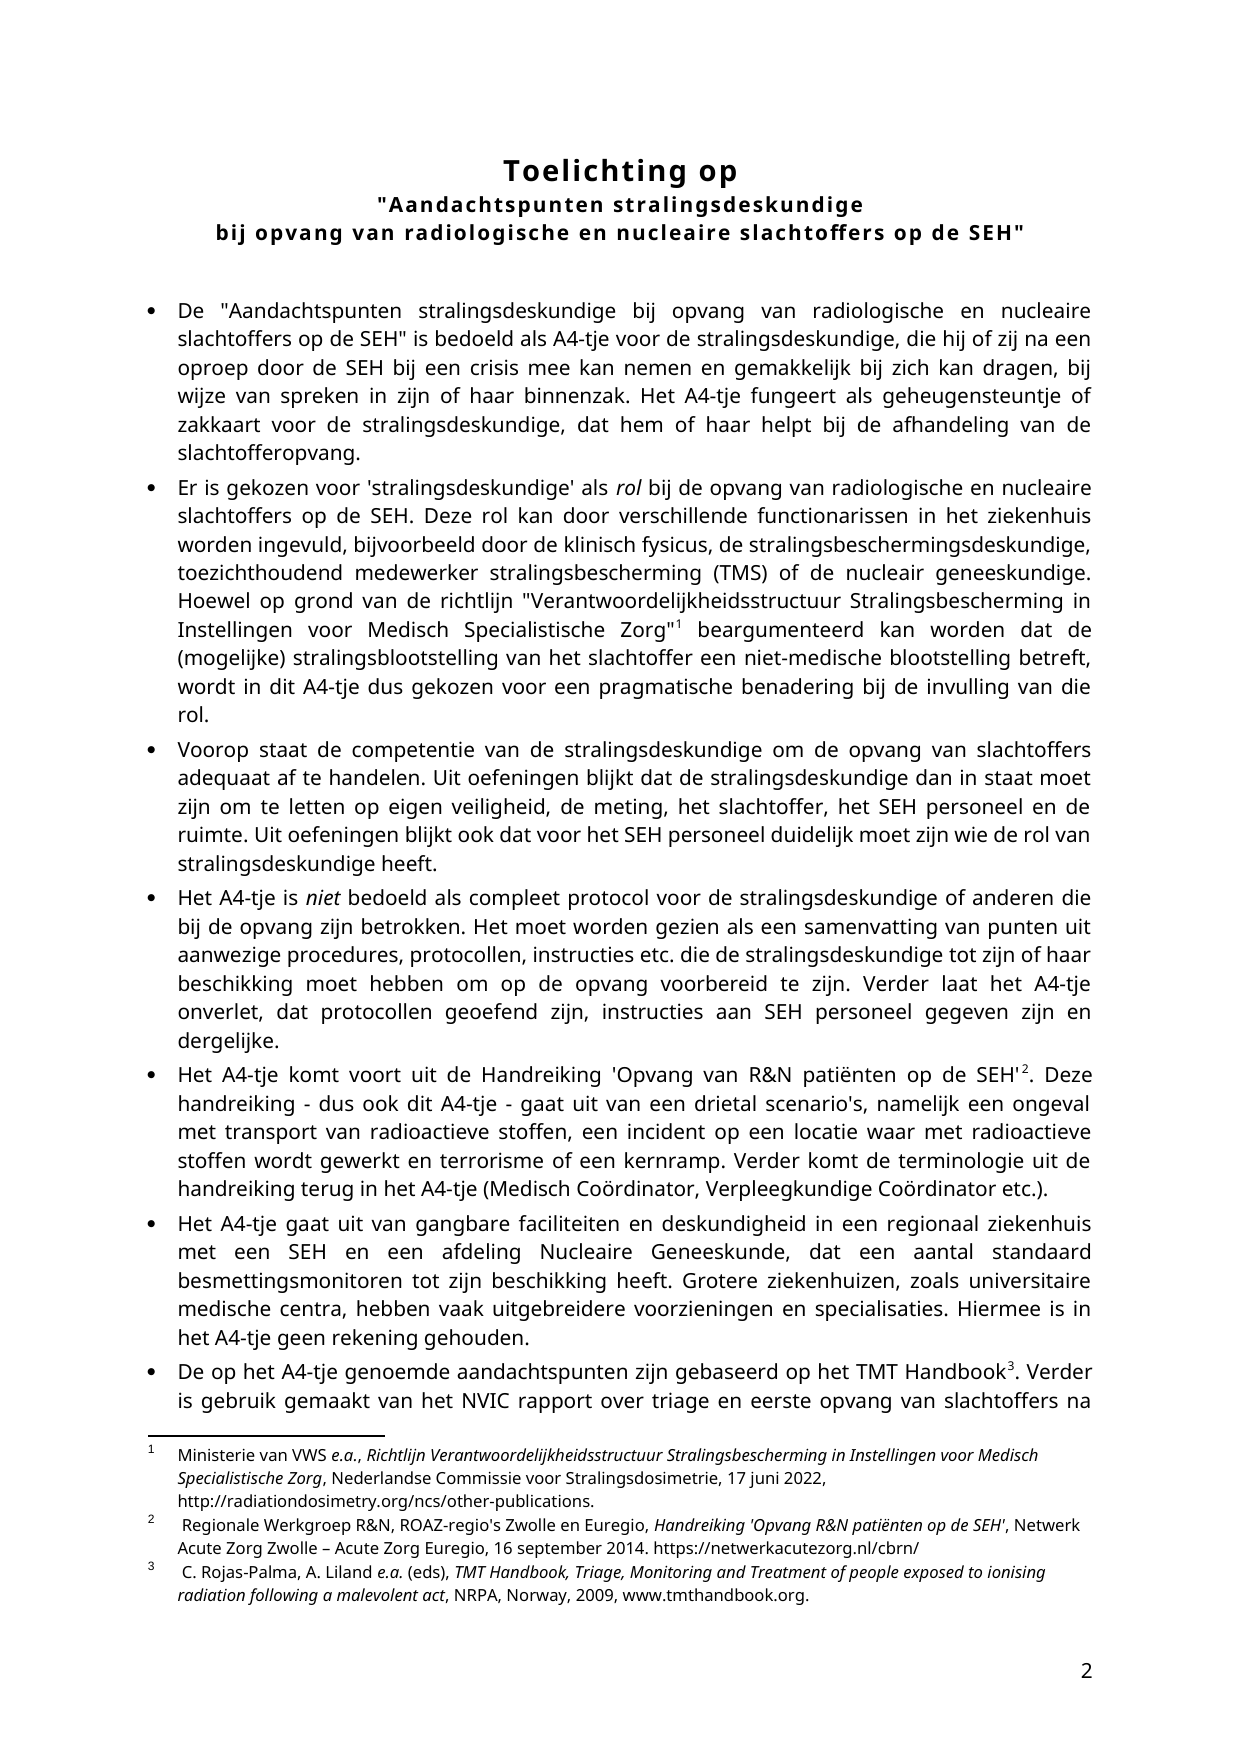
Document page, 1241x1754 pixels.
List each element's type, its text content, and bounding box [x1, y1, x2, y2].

list Het A4-tje gaat uit van gangbare faciliteiten en deskundigheid in een regionaal ziekenhuis met een SEH en een afdeling Nucleaire Geneeskunde, dat een aantal standaard besmettingsmonitoren tot zijn beschikking heeft. Grotere ziekenhuizen, zoals universitaire medische centra, hebben vaak uitgebreidere voorzieningen en specialisaties. Hiermee is in het A4-tje geen rekening gehouden. [148, 1209, 1092, 1351]
list Het A4-tje is niet bedoeld als compleet protocol voor de stralingsdeskundige of anderen die bij de opvang zijn betrokken. Het moet worden gezien als een samenvatting van punten uit aanwezige procedures, protocollen, instructies etc. die de stralingsdeskundige tot zijn of haar beschikking moet hebben om op de opvang voorbereid te zijn. Verder laat het A4-tje onverlet, dat protocollen geoefend zijn, instructies aan SEH personeel gegeven zijn en dergelijke. [148, 883, 1092, 1054]
list Voorop staat de competentie van de stralingsdeskundige om de opvang van slachtoffers adequaat af te handelen. Uit oefeningen blijkt dat de stralingsdeskundige dan in staat moet zijn om te letten op eigen veiligheid, de meting, het slachtoffer, het SEH personeel en de ruimte. Uit oefeningen blijkt ook dat voor het SEH personeel duidelijk moet zijn wie de rol van stralingsdeskundige heeft. [148, 735, 1092, 877]
text bij opvang van radiologische en nucleaire slachtoffers op de SEH" [148, 218, 1092, 247]
list Er is gekozen voor 'stralingsdeskundige' als rol bij de opvang van radiologische en nucleaire slachtoffers op de SEH. Deze rol kan door verschillende functionarissen in het ziekenhuis worden ingevuld, bijvoorbeeld door de klinisch fysicus, de stralingsbeschermingsdeskundige, toezichthoudend medewerker stralingsbescherming (TMS) of de nucleair geneeskundige. Hoewel op grond van de richtlijn "Verantwoordelijkheidsstructuur Stralingsbescherming in Instellingen voor Medisch Specialistische Zorg" beargumenteerd kan worden dat de (mogelijke) stralingsblootstelling van het slachtoffer een niet-medische blootstelling betreft, wordt in dit A4-tje dus gekozen voor een pragmatische benadering bij de invulling van die rol. [148, 473, 1092, 729]
list Het A4-tje komt voort uit de Handreiking 'Opvang van R&N patiënten op de SEH'. Deze handreiking - dus ook dit A4-tje - gaat uit van een drietal scenario's, namelijk een ongeval met transport van radioactieve stoffen, een incident op een locatie waar met radioactieve stoffen wordt gewerkt en terrorisme of een kernramp. Verder komt de terminologie uit de handreiking terug in het A4-tje (Medisch Coördinator, Verpleegkundige Coördinator etc.). [148, 1060, 1092, 1203]
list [148, 1357, 1092, 1414]
list De "Aandachtspunten stralingsdeskundige bij opvang van radiologische en nucleaire slachtoffers op de SEH" is bedoeld als A4-tje voor de stralingsdeskundige, die hij of zij na een oproep door de SEH bij een crisis mee kan nemen en gemakkelijk bij zich kan dragen, bij wijze van spreken in zijn of haar binnenzak. Het A4-tje fungeert als geheugensteuntje of zakkaart voor de stralingsdeskundige, dat hem of haar helpt bij de afhandeling van de slachtofferopvang. [148, 296, 1092, 467]
text "Aandachtspunten stralingsdeskundige [148, 190, 1092, 218]
list Toelichting op [148, 150, 1092, 190]
